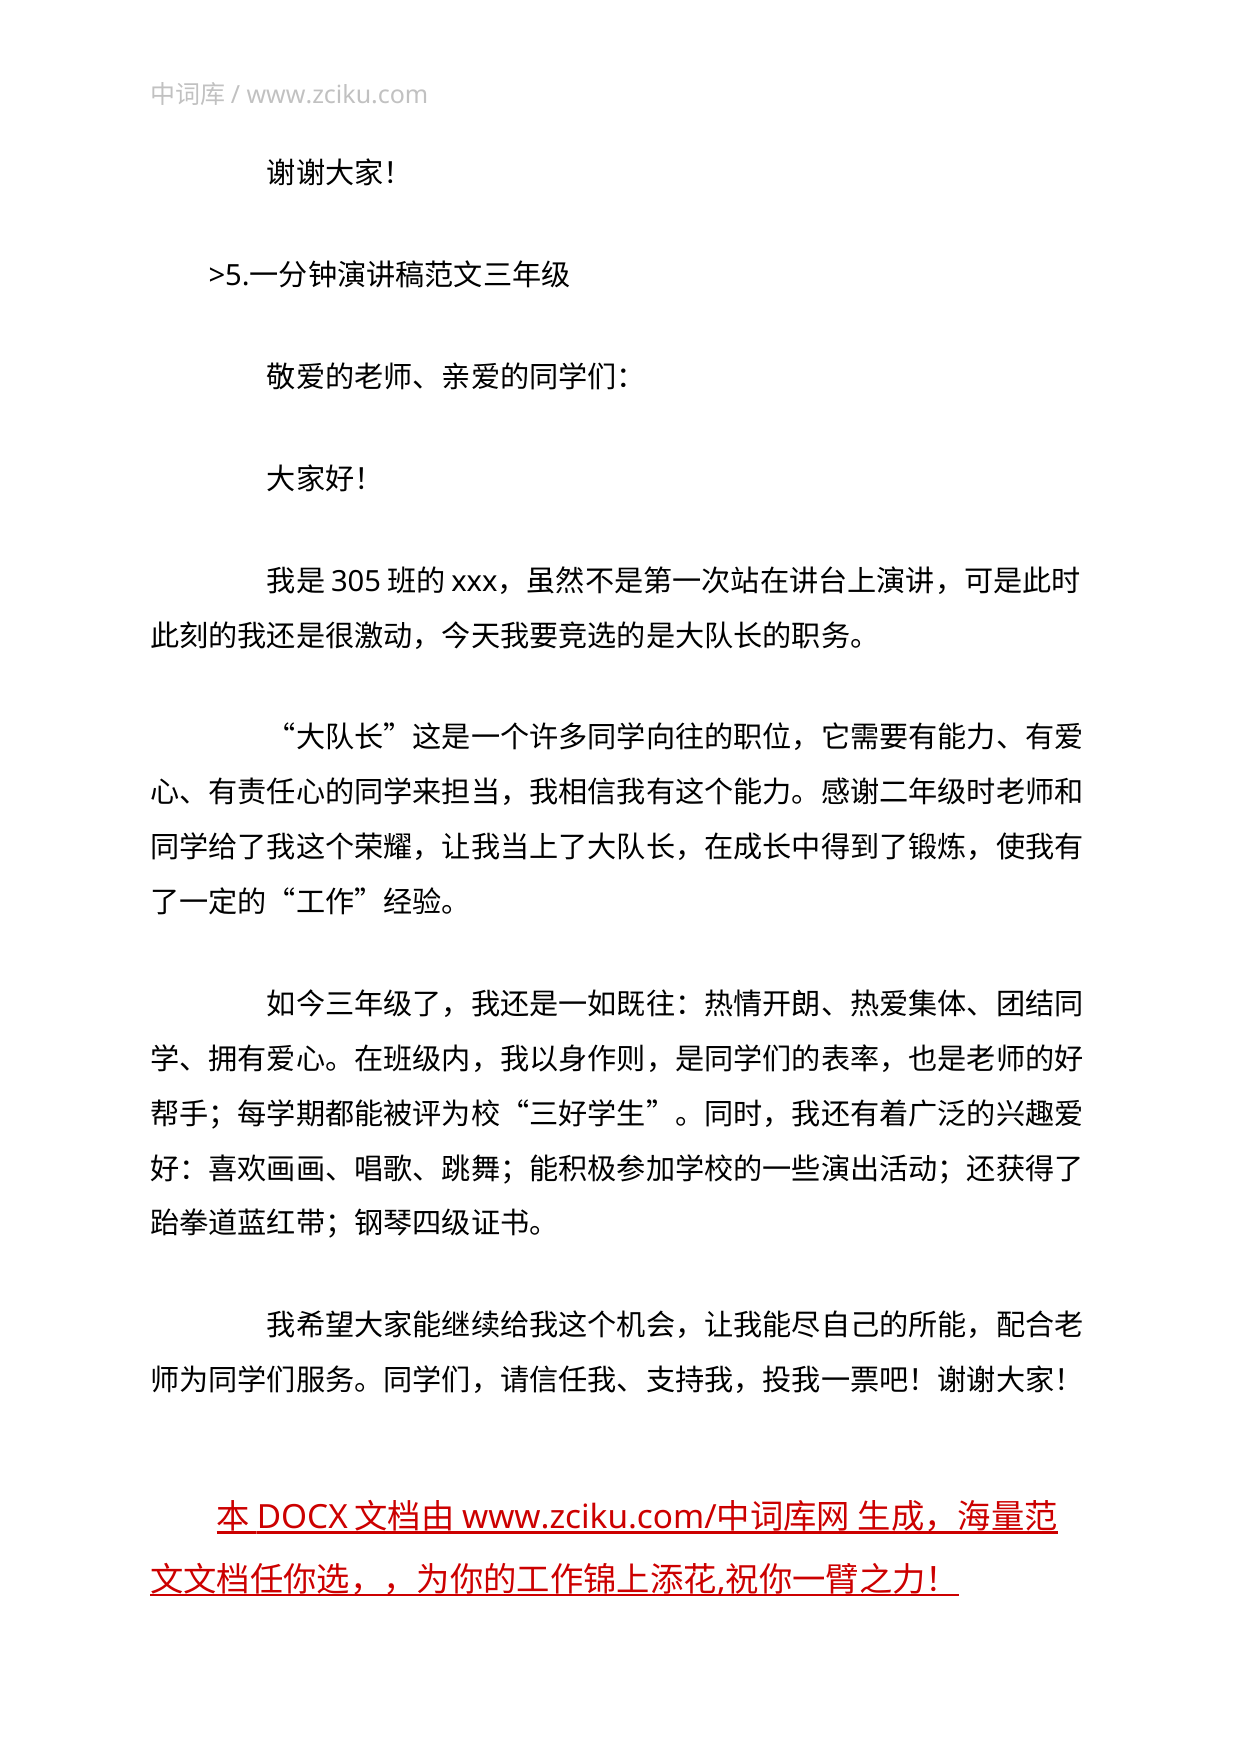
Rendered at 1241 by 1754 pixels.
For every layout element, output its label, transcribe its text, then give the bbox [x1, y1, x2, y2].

text >5.一分钟演讲稿范文三年级 [150, 252, 1090, 294]
text 大家好！ [150, 456, 1090, 498]
text 本DOCX文档由 www.zciku.com/中词库网 生成，海量范文文档任你选，，为你的工作锦上添花,祝你一臂之力！ [150, 1490, 1090, 1601]
text “大队长”这是一个许多同学向往的职位，它需要有能力、有爱心、有责任心的同学来担当，我相信我有这个能力。感谢二年级时老师和同学给了我这个荣耀，让我当上了大队长，在成长中得到了锻炼，使我有了一定的“工作”经验。 [150, 714, 1090, 921]
text 谢谢大家！ [150, 150, 1090, 192]
text 我希望大家能继续给我这个机会，让我能尽自己的所能，配合老师为同学们服务。同学们，请信任我、支持我，投我一票吧！谢谢大家！ [150, 1302, 1090, 1399]
text 敬爱的老师、亲爱的同学们： [150, 354, 1090, 396]
text 我是305班的xxx，虽然不是第一次站在讲台上演讲，可是此时此刻的我还是很激动，今天我要竞选的是大队长的职务。 [150, 557, 1090, 654]
text 如今三年级了，我还是一如既往：热情开朗、热爱集体、团结同学、拥有爱心。在班级内，我以身作则，是同学们的表率，也是老师的好帮手；每学期都能被评为校“三好学生”。同时，我还有着广泛的兴趣爱好：喜欢画画、唱歌、跳舞；能积极参加学校的一些演出活动；还获得了跆拳道蓝红带；钢琴四级证书。 [150, 981, 1090, 1242]
